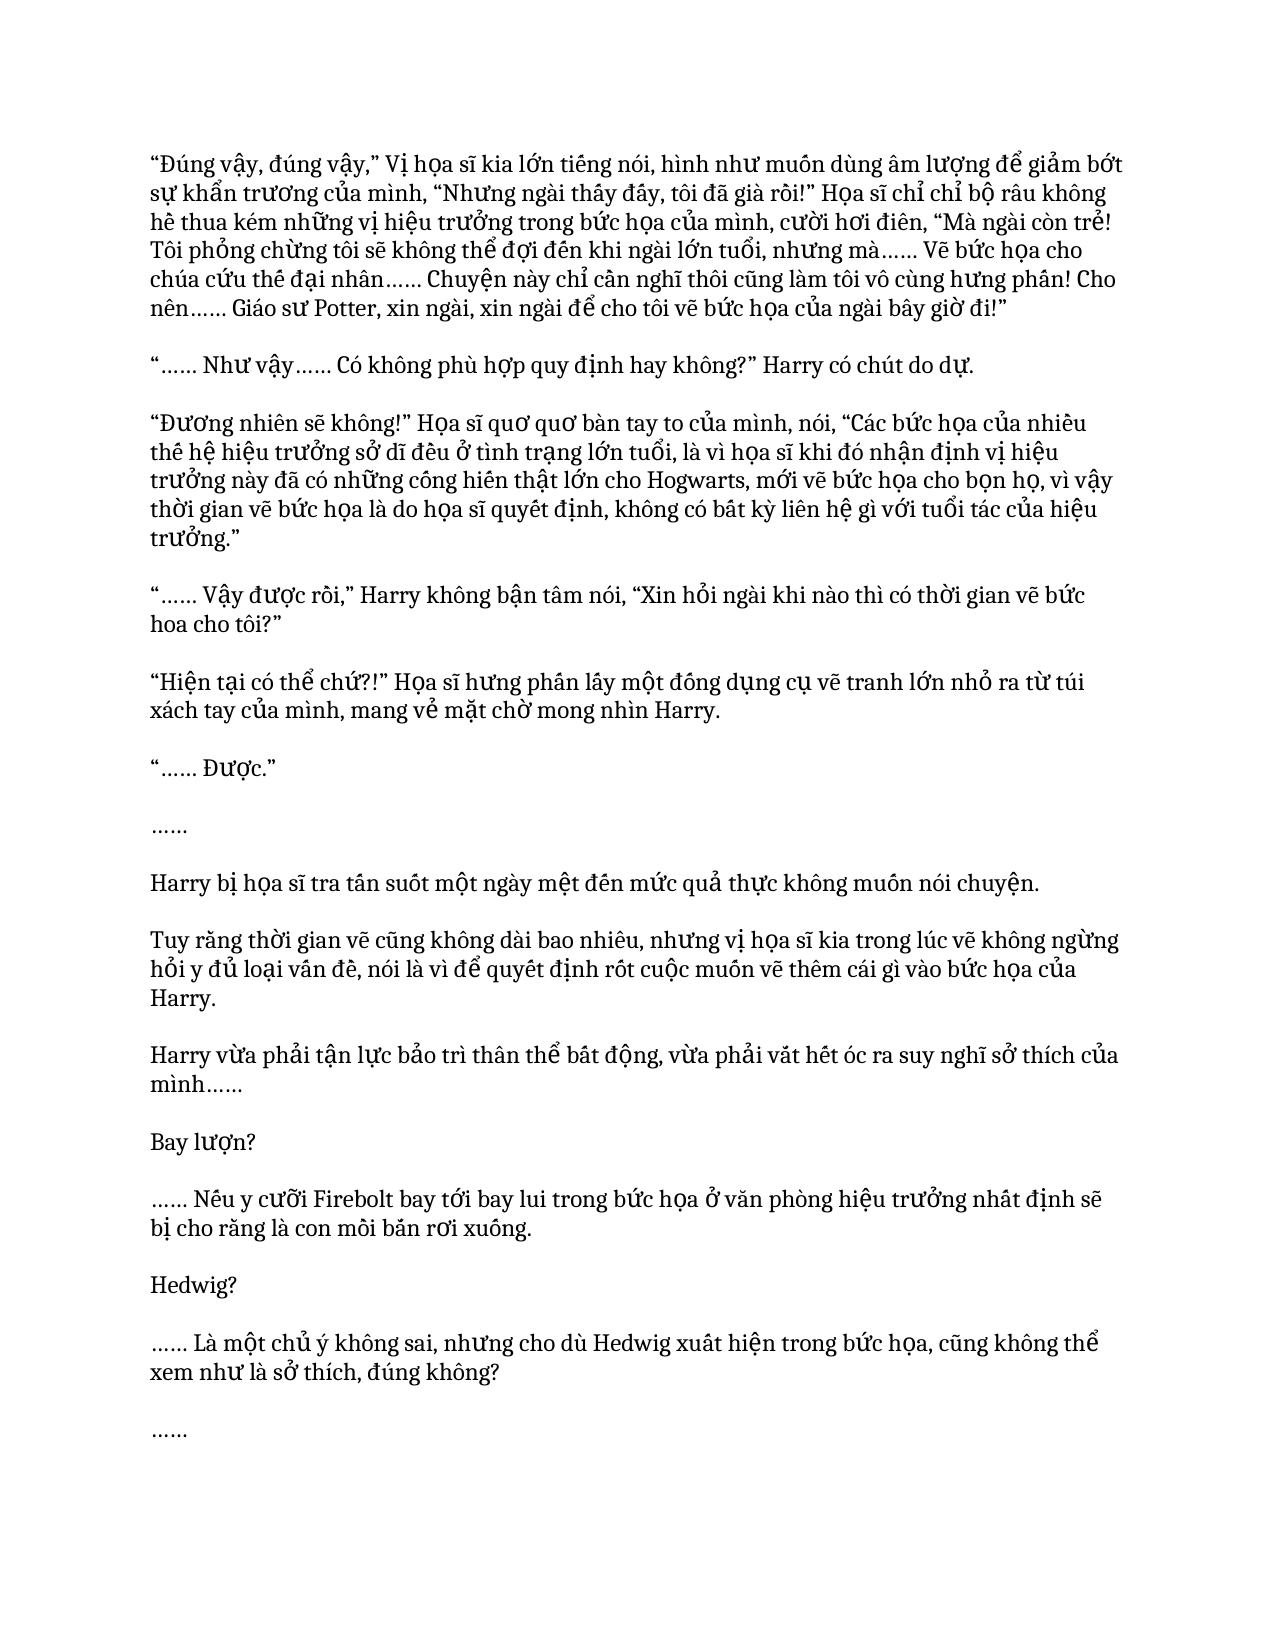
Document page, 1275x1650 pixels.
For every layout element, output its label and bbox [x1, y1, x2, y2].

text [150, 150, 1125, 1472]
